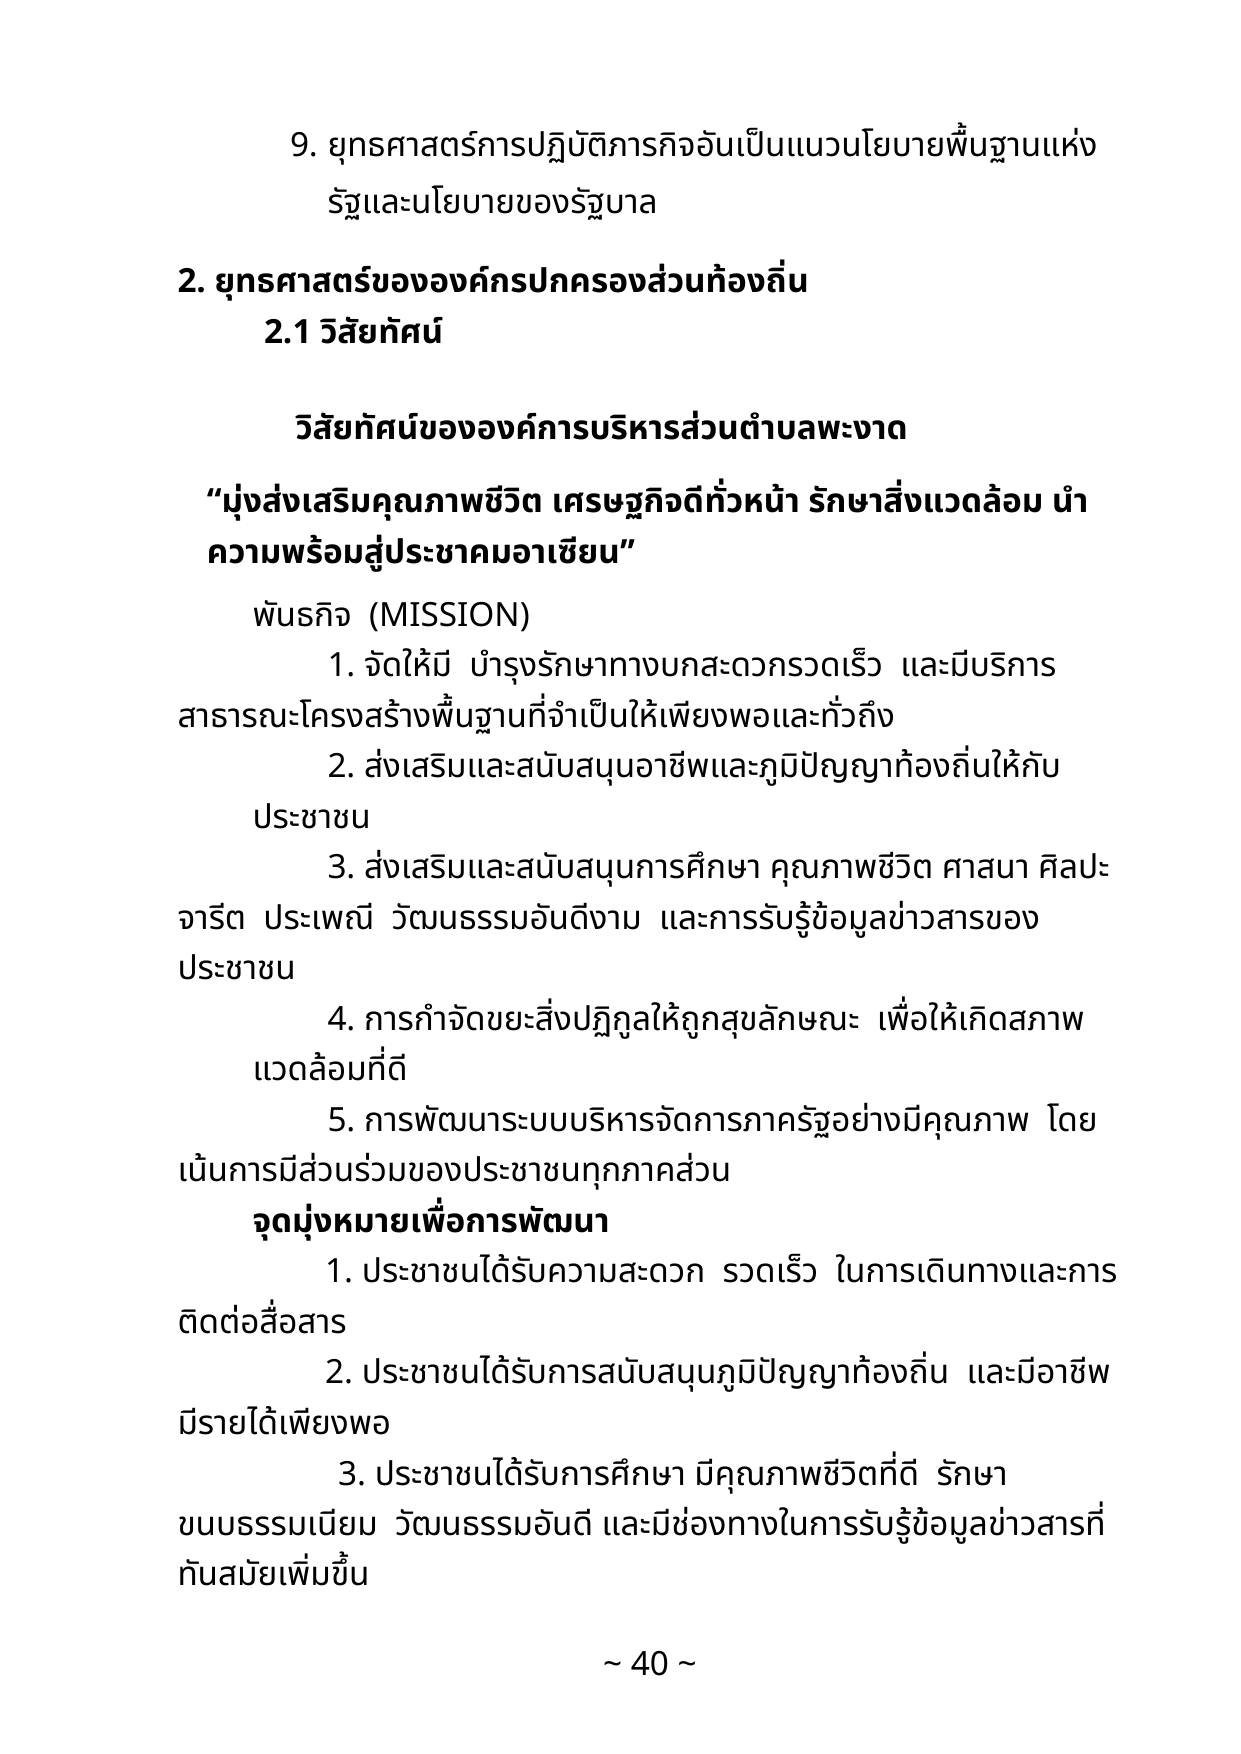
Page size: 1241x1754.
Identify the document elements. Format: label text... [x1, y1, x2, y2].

text 1. ประชาชนได้รับความสะดวก รวดเร็ว ในการเดินทางและการติดต่อสื่อสาร [177, 1247, 1122, 1348]
text 2. ส่งเสริมและสนับสนุนอาชีพและภูมิปัญญาท้องถิ่นให้กับประชาชน [252, 742, 1122, 843]
text วิสัยทัศน์ขององค์การบริหารส่วนตำบลพะงาด [177, 404, 1122, 454]
text พันธกิจ (MISSION) [177, 591, 1122, 641]
text 1. จัดให้มี บำรุงรักษาทางบกสะดวกรวดเร็ว และมีบริการสาธารณะโครงสร้างพื้นฐานที่จำเป็นให้เพียงพอและทั่วถึง [177, 641, 1122, 742]
text 2. ประชาชนได้รับการสนับสนุนภูมิปัญญาท้องถิ่น และมีอาชีพ มีรายได้เพียงพอ [177, 1348, 1122, 1449]
text 4. การกำจัดขยะสิ่งปฏิกูลให้ถูกสุขลักษณะ เพื่อให้เกิดสภาพแวดล้อมที่ดี [252, 995, 1122, 1096]
list ยุทธศาสตร์การปฏิบัติภารกิจอันเป็นแนวนโยบายพื้นฐานแห่งรัฐและนโยบายของรัฐบาล [290, 120, 1122, 229]
text 5. การพัฒนาระบบบริหารจัดการภาครัฐอย่างมีคุณภาพ โดยเน้นการมีส่วนร่วมของประชาชนทุกภาคส่วน [177, 1096, 1122, 1197]
text 2.1 วิสัยทัศน์ [177, 308, 1122, 358]
text จุดมุ่งหมายเพื่อการพัฒนา [177, 1197, 1122, 1247]
text “มุ่งส่งเสริมคุณภาพชีวิต เศรษฐกิจดีทั่วหน้า รักษาสิ่งแวดล้อม นำความพร้อมสู่ประชาคมอาเซียน” [207, 477, 1122, 578]
text 3. ประชาชนได้รับการศึกษา มีคุณภาพชีวิตที่ดี รักษาขนบธรรมเนียม วัฒนธรรมอันดี และมีช่องทางในการรับรู้ข้อมูลข่าวสารที่ทันสมัยเพิ่มขึ้น [177, 1449, 1122, 1601]
text 2. ยุทธศาสตร์ขององค์กรปกครองส่วนท้องถิ่น [177, 257, 1122, 308]
text 3. ส่งเสริมและสนับสนุนการศึกษา คุณภาพชีวิต ศาสนา ศิลปะ จารีต ประเพณี วัฒนธรรมอันดีงาม และการรับรู้ข้อมูลข่าวสารของประชาชน [177, 843, 1122, 995]
